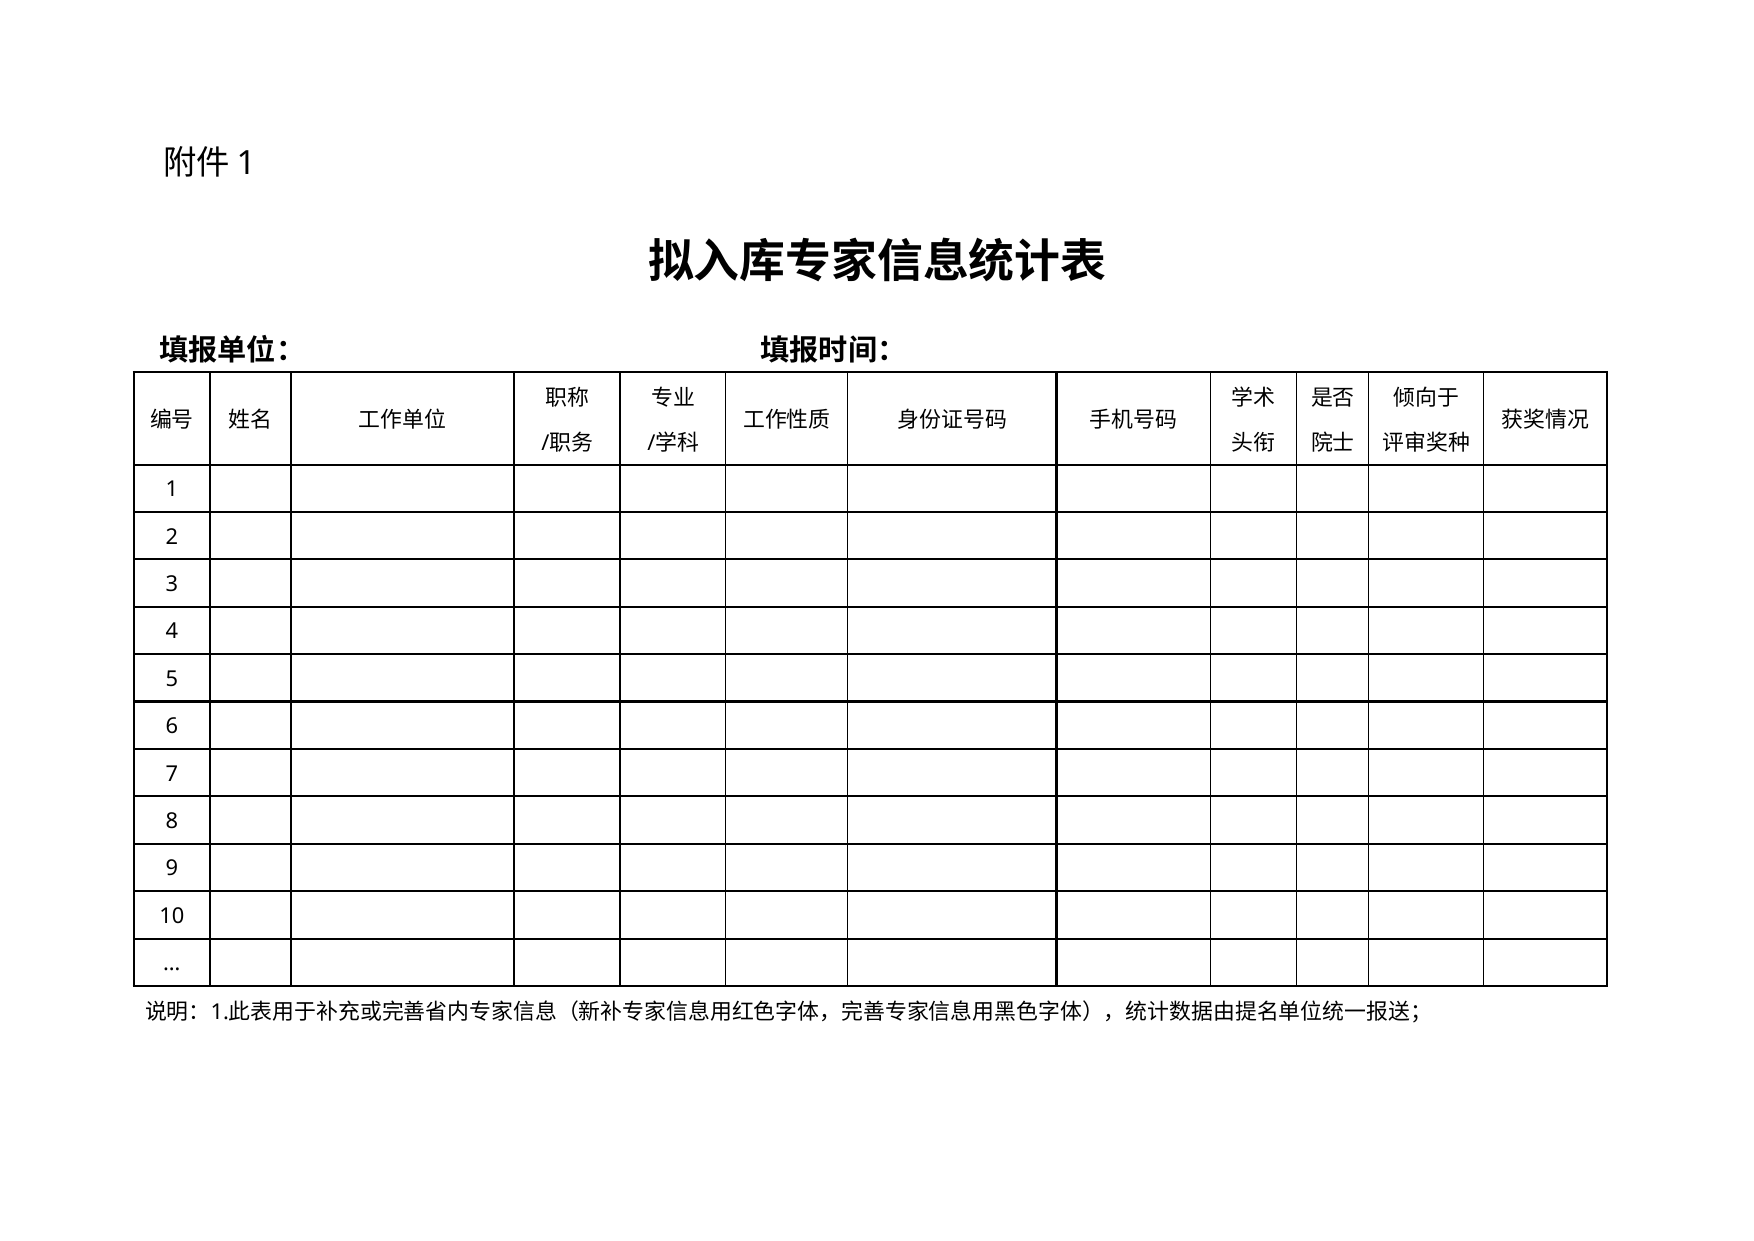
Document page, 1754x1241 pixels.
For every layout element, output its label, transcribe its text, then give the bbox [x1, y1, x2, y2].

table_cell [1484, 560, 1606, 606]
table_header 专业 /学科 [621, 373, 725, 463]
table_cell [726, 655, 847, 700]
table_cell [848, 513, 1055, 558]
table_cell [1369, 845, 1483, 890]
table_cell [848, 750, 1055, 795]
table_cell [1369, 513, 1483, 558]
table_cell [1297, 513, 1368, 558]
table_cell [1297, 750, 1368, 795]
table_cell [1058, 703, 1210, 748]
table_cell [848, 608, 1055, 653]
table_cell [1369, 892, 1483, 937]
table_header 编号 [135, 373, 209, 463]
table_cell [1297, 892, 1368, 937]
text 说明：1.此表用于补充或完善省内专家信息（新补专家信息用红色字体，完善专家信息用黑色字体），统计数据由提名单位统一报送； [145, 987, 1609, 1032]
table_cell 2 [135, 513, 209, 558]
table_cell [726, 560, 847, 606]
table_cell [1369, 797, 1483, 843]
table_cell [1058, 940, 1210, 985]
table_cell 9 [135, 845, 209, 890]
table_cell [515, 608, 619, 653]
text 拟入库专家信息统计表 [145, 212, 1609, 303]
table_cell [1058, 845, 1210, 890]
table_cell [292, 608, 513, 653]
table_cell [515, 513, 619, 558]
table_cell [726, 466, 847, 511]
table_cell [726, 513, 847, 558]
table_cell [1297, 797, 1368, 843]
table_cell [1058, 892, 1210, 937]
table_cell [1211, 513, 1296, 558]
table_cell [726, 940, 847, 985]
table_cell [515, 797, 619, 843]
table_cell [292, 940, 513, 985]
table_cell [1211, 560, 1296, 606]
table_cell [848, 940, 1055, 985]
table_cell [848, 655, 1055, 700]
table_cell [292, 655, 513, 700]
text 填报单位： 填报时间： [145, 325, 1609, 371]
table_cell [1297, 703, 1368, 748]
table_cell [1297, 655, 1368, 700]
table_cell [292, 892, 513, 937]
table_cell [848, 797, 1055, 843]
table_cell [1369, 750, 1483, 795]
table_cell 1 [135, 466, 209, 511]
table_cell [1211, 845, 1296, 890]
table_cell [726, 750, 847, 795]
table_cell [1484, 655, 1606, 700]
table_cell [1369, 560, 1483, 606]
table_cell [1369, 466, 1483, 511]
table_cell [1484, 892, 1606, 937]
table_cell [1211, 703, 1296, 748]
table_cell [621, 845, 725, 890]
table_cell 6 [135, 703, 209, 748]
table_cell [621, 703, 725, 748]
table_cell … [135, 940, 209, 985]
table_header 获奖情况 [1484, 373, 1606, 463]
table_cell [621, 750, 725, 795]
table_cell [211, 608, 290, 653]
table_cell [1211, 940, 1296, 985]
table_cell [726, 608, 847, 653]
table_cell [1058, 560, 1210, 606]
table_cell [621, 513, 725, 558]
table_cell [1058, 797, 1210, 843]
table_cell [1058, 750, 1210, 795]
table_cell [726, 892, 847, 937]
table_cell [515, 892, 619, 937]
table_cell [848, 703, 1055, 748]
table_cell [1369, 608, 1483, 653]
table_cell [1484, 466, 1606, 511]
table_cell [848, 892, 1055, 937]
table_cell [515, 845, 619, 890]
table_header 学术头衔 [1211, 373, 1296, 463]
table_cell [292, 513, 513, 558]
table_cell [1369, 655, 1483, 700]
table_cell [515, 655, 619, 700]
table_cell [1297, 940, 1368, 985]
table_cell [211, 797, 290, 843]
table_cell [621, 797, 725, 843]
table_cell [1211, 608, 1296, 653]
table_cell [1484, 608, 1606, 653]
table_cell [848, 845, 1055, 890]
table_cell [515, 703, 619, 748]
table_cell [1297, 560, 1368, 606]
table_cell [1369, 703, 1483, 748]
table_cell [621, 940, 725, 985]
table_cell [621, 466, 725, 511]
table_cell [515, 466, 619, 511]
table_cell [211, 892, 290, 937]
table_cell [211, 655, 290, 700]
table_cell [1484, 797, 1606, 843]
table_header 姓名 [211, 373, 290, 463]
table_cell [726, 845, 847, 890]
table_cell [621, 560, 725, 606]
table_cell [211, 750, 290, 795]
table_header 工作单位 [292, 373, 513, 463]
table_cell [1369, 940, 1483, 985]
table_cell [292, 750, 513, 795]
table_cell [1211, 466, 1296, 511]
table_header 倾向于 评审奖种 [1369, 373, 1483, 463]
table_cell [211, 513, 290, 558]
table_cell [1058, 608, 1210, 653]
table_cell [292, 797, 513, 843]
table_cell [515, 560, 619, 606]
table_cell [515, 750, 619, 795]
table_header 身份证号码 [848, 373, 1055, 463]
table_cell [1211, 892, 1296, 937]
table_cell [1484, 750, 1606, 795]
table_header 手机号码 [1058, 373, 1210, 463]
table_header 工作性质 [726, 373, 847, 463]
table_cell [211, 703, 290, 748]
table_cell [726, 797, 847, 843]
table_cell [848, 466, 1055, 511]
table_cell 3 [135, 560, 209, 606]
table_header 职称 /职务 [515, 373, 619, 463]
table_cell 5 [135, 655, 209, 700]
table_cell [292, 845, 513, 890]
table_cell [1058, 655, 1210, 700]
table_cell 7 [135, 750, 209, 795]
table_cell [292, 560, 513, 606]
table_cell [1484, 513, 1606, 558]
table_cell [848, 560, 1055, 606]
table_cell [211, 466, 290, 511]
table_cell [621, 655, 725, 700]
table_cell [1211, 750, 1296, 795]
table_cell [211, 560, 290, 606]
table_cell [292, 703, 513, 748]
table_cell [621, 892, 725, 937]
table_cell [1484, 845, 1606, 890]
table_cell [1211, 797, 1296, 843]
table_cell 10 [135, 892, 209, 937]
table_cell [1058, 466, 1210, 511]
table_cell [1211, 655, 1296, 700]
table_cell [1484, 703, 1606, 748]
table_cell [1058, 513, 1210, 558]
table_cell [211, 940, 290, 985]
table_cell [1297, 466, 1368, 511]
table_header 是否院士 [1297, 373, 1368, 463]
table_cell [292, 466, 513, 511]
table_cell 8 [135, 797, 209, 843]
table_cell [1297, 608, 1368, 653]
table_cell [211, 845, 290, 890]
table_cell [726, 703, 847, 748]
table_cell [621, 608, 725, 653]
table_cell [1297, 845, 1368, 890]
table_cell [515, 940, 619, 985]
table_cell 4 [135, 608, 209, 653]
table_cell [1484, 940, 1606, 985]
